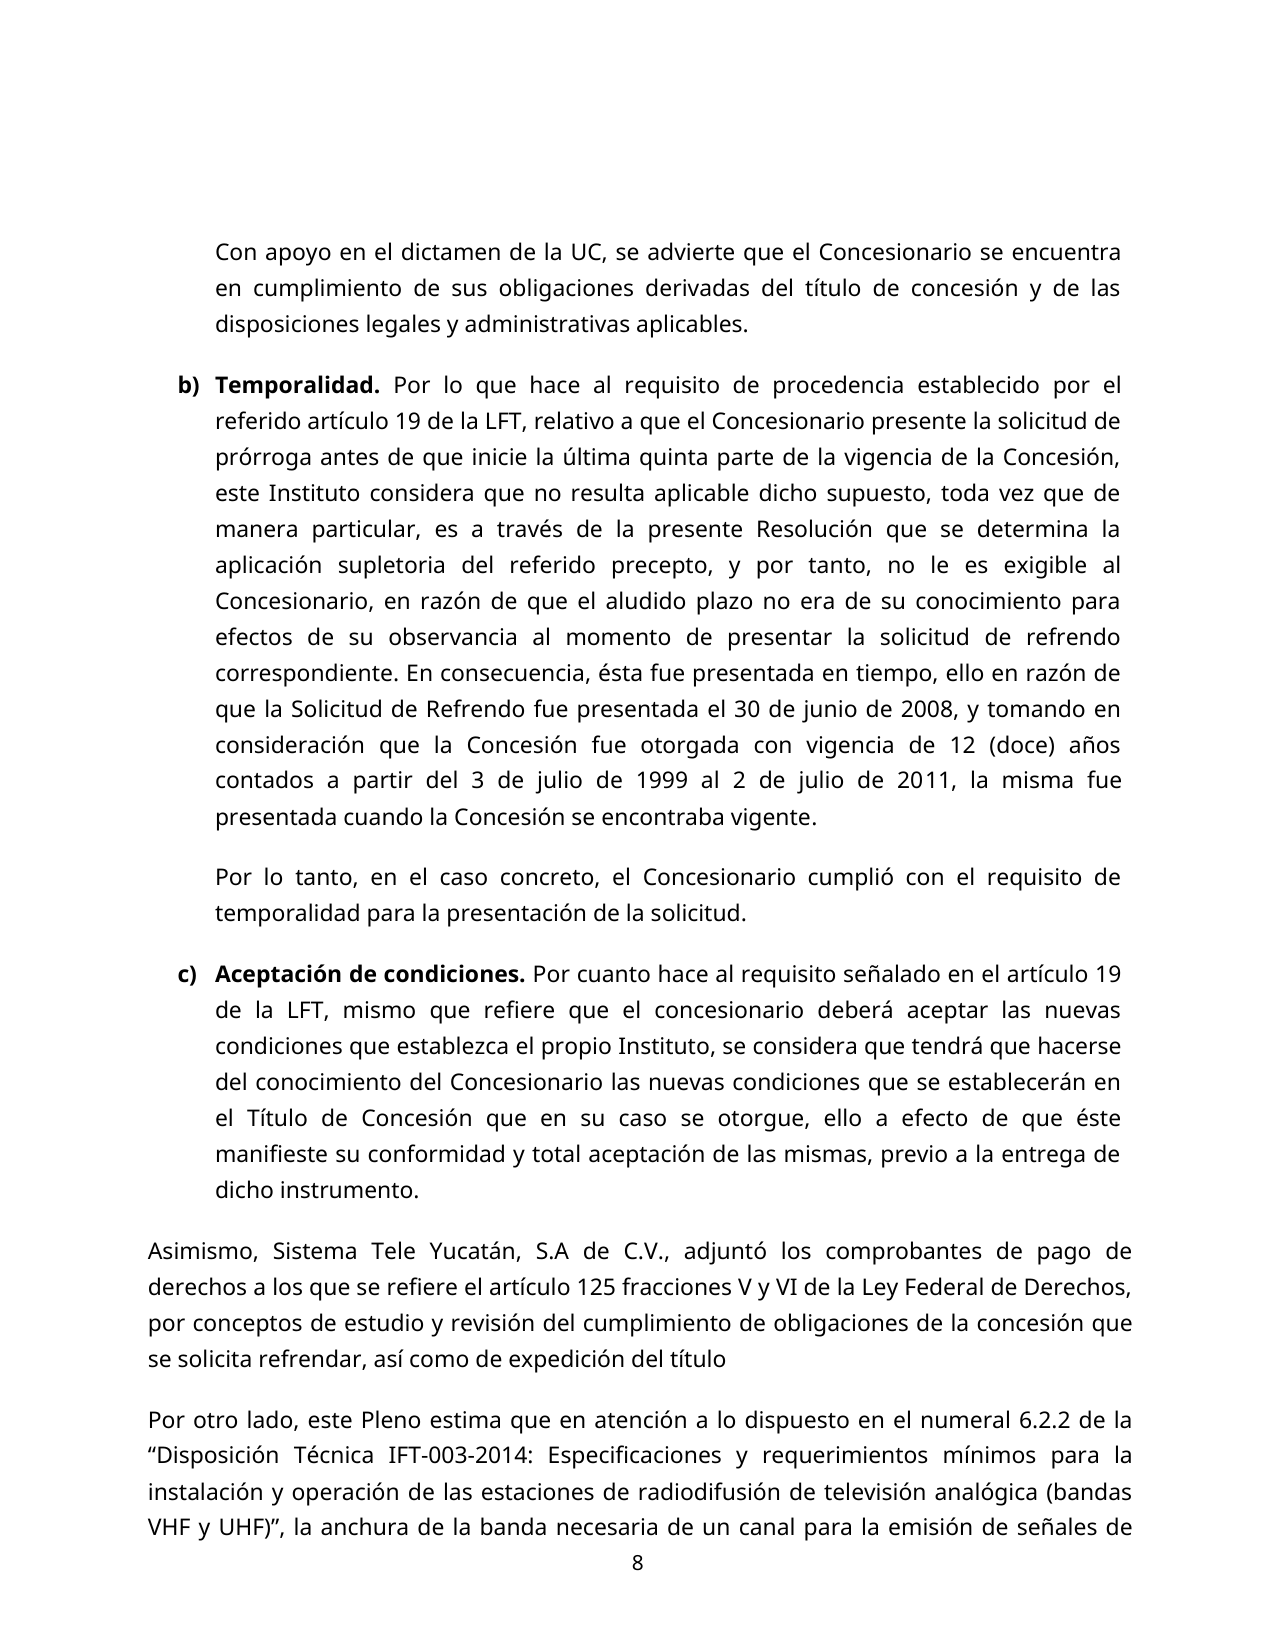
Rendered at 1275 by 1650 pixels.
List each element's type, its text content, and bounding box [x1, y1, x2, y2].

list Con apoyo en el dictamen de la UC, se advierte que el Concesionario se encuentra en cumplimiento de sus obligaciones derivadas del título de concesión y de las disposiciones legales y administrativas aplicables. [215, 236, 1122, 339]
text Asimismo, Sistema Tele Yucatán, S.A de C.V., adjuntó los comprobantes de pago de derechos a los que se refiere el artículo 125 fracciones V y VI de la Ley Federal de Derechos, por conceptos de estudio y revisión del cumplimiento de obligaciones de la concesión que se solicita refrendar, así como de expedición del título [148, 1235, 1134, 1374]
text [148, 1403, 1134, 1543]
list Por lo tanto, en el caso concreto, el Concesionario cumplió con el requisito de temporalidad para la presentación de la solicitud. [215, 861, 1122, 928]
list Aceptación de condiciones. Por cuanto hace al requisito señalado en el artículo 19 de la LFT, mismo que refiere que el concesionario deberá aceptar las nuevas condiciones que establezca el propio Instituto, se considera que tendrá que hacerse del conocimiento del Concesionario las nuevas condiciones que se establecerán en el Título de Concesión que en su caso se otorgue, ello a efecto de que éste manifieste su conformidad y total aceptación de las mismas, previo a la entrega de dicho instrumento. [177, 958, 1122, 1205]
list Temporalidad. Por lo que hace al requisito de procedencia establecido por el referido artículo 19 de la LFT, relativo a que el Concesionario presente la solicitud de prórroga antes de que inicie la última quinta parte de la vigencia de la Concesión, este Instituto considera que no resulta aplicable dicho supuesto, toda vez que de manera particular, es a través de la presente Resolución que se determina la aplicación supletoria del referido precepto, y por tanto, no le es exigible al Concesionario, en razón de que el aludido plazo no era de su conocimiento para efectos de su observancia al momento de presentar la solicitud de refrendo correspondiente. En consecuencia, ésta fue presentada en tiempo, ello en razón de que la Solicitud de Refrendo fue presentada el 30 de junio de 2008, y tomando en consideración que la Concesión fue otorgada con vigencia de 12 (doce) años contados a partir del 3 de julio de 1999 al 2 de julio de 2011, la misma fue presentada cuando la Concesión se encontraba vigente. [177, 369, 1122, 832]
